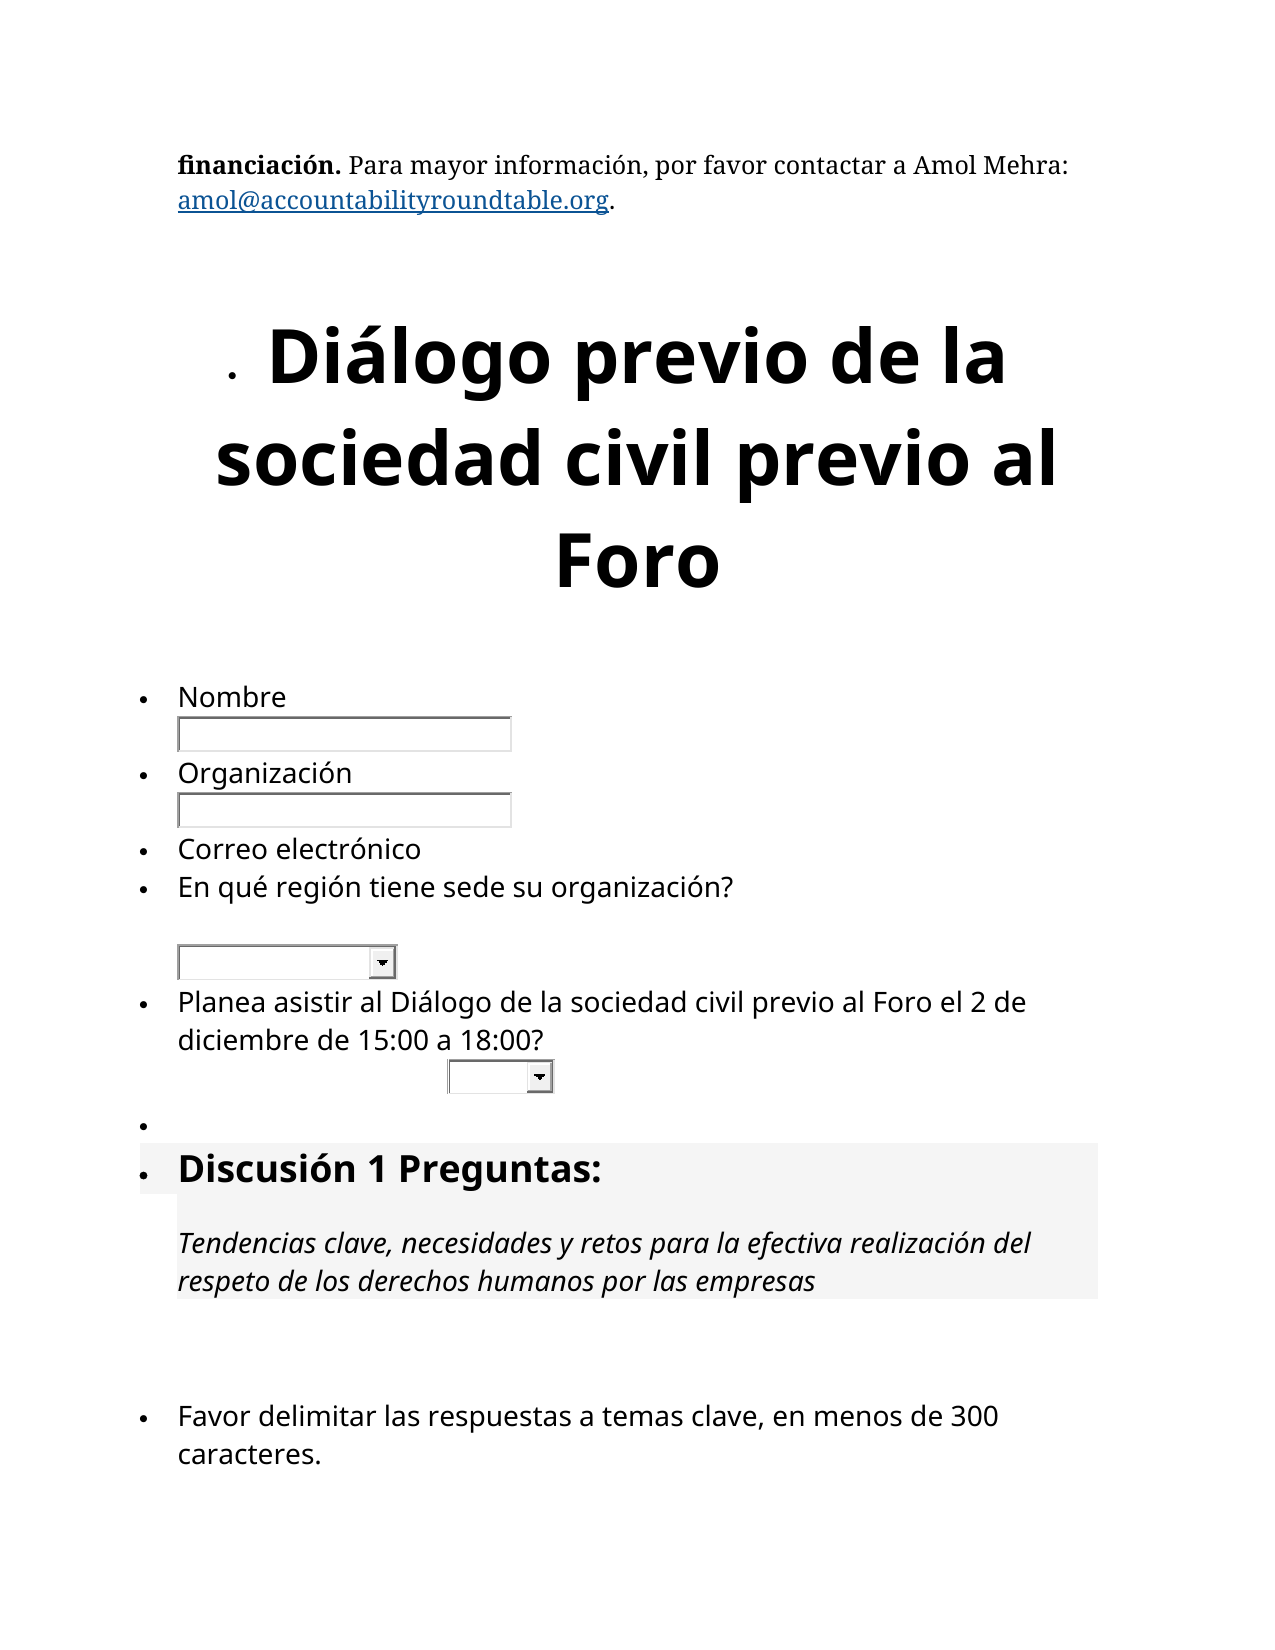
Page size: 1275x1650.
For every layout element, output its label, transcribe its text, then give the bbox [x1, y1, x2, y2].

list Correo electrónico [140, 829, 1098, 868]
list Diálogo previo de la sociedad civil previo al Foro [140, 303, 1098, 610]
list Discusión 1 Preguntas: [140, 1143, 1098, 1194]
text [177, 148, 1098, 216]
text Tendencias clave, necesidades y retos para la efectiva realización del respeto de los derechos humanos por las empresas [177, 1223, 1098, 1299]
list Nombre [140, 677, 1098, 716]
list En qué región tiene sede su organización? [140, 868, 1098, 906]
list Favor delimitar las respuestas a temas clave, en menos de 300 caracteres. [140, 1396, 1098, 1473]
list Planea asistir al Diálogo de la sociedad civil previo al Foro el 2 de diciembre de 15:00 a 18:00? [140, 982, 1098, 1058]
list Organización [140, 753, 1098, 792]
